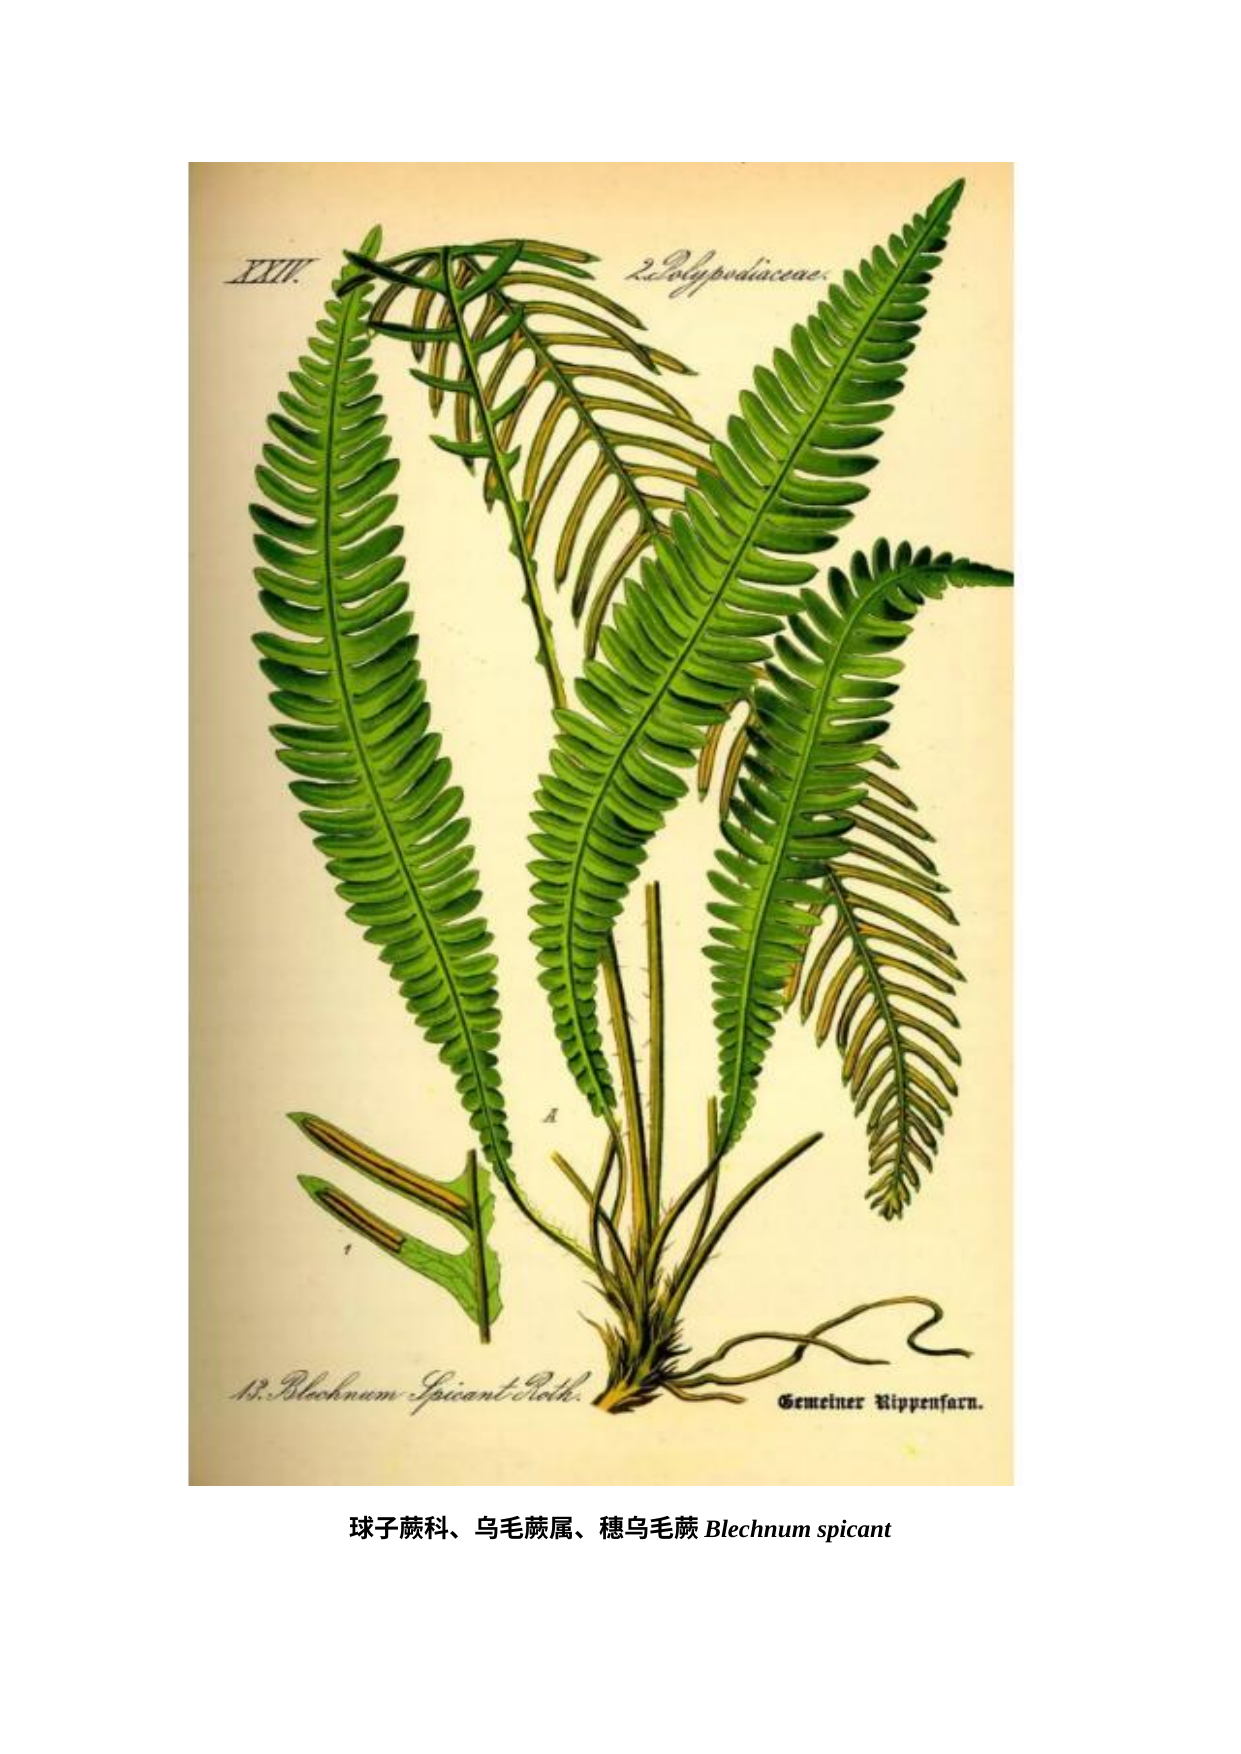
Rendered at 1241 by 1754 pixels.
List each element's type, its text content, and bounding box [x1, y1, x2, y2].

picture [187, 162, 1025, 1486]
text 球子蕨科、乌毛蕨属、穗乌毛蕨Blechnum spicant [187, 1494, 1053, 1559]
